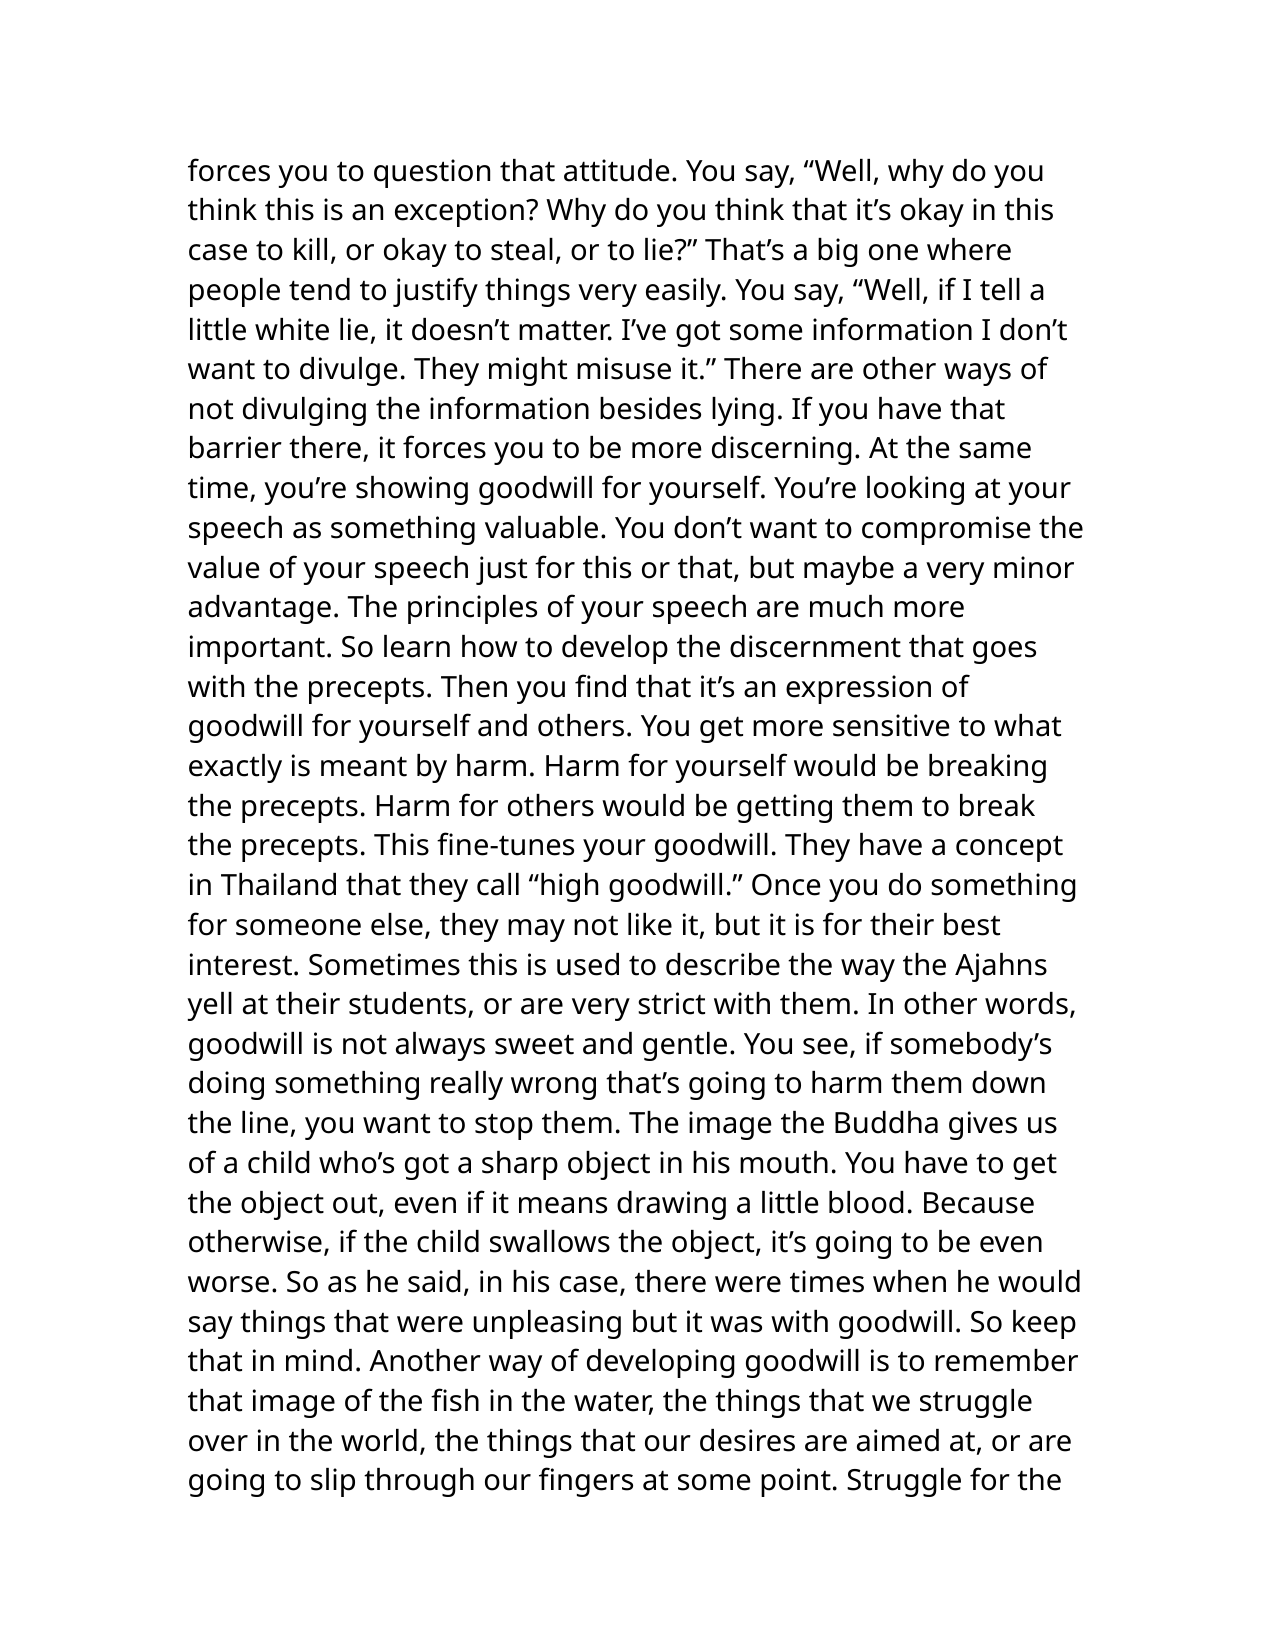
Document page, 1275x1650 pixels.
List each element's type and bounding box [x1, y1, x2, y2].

text [187, 150, 1087, 1499]
